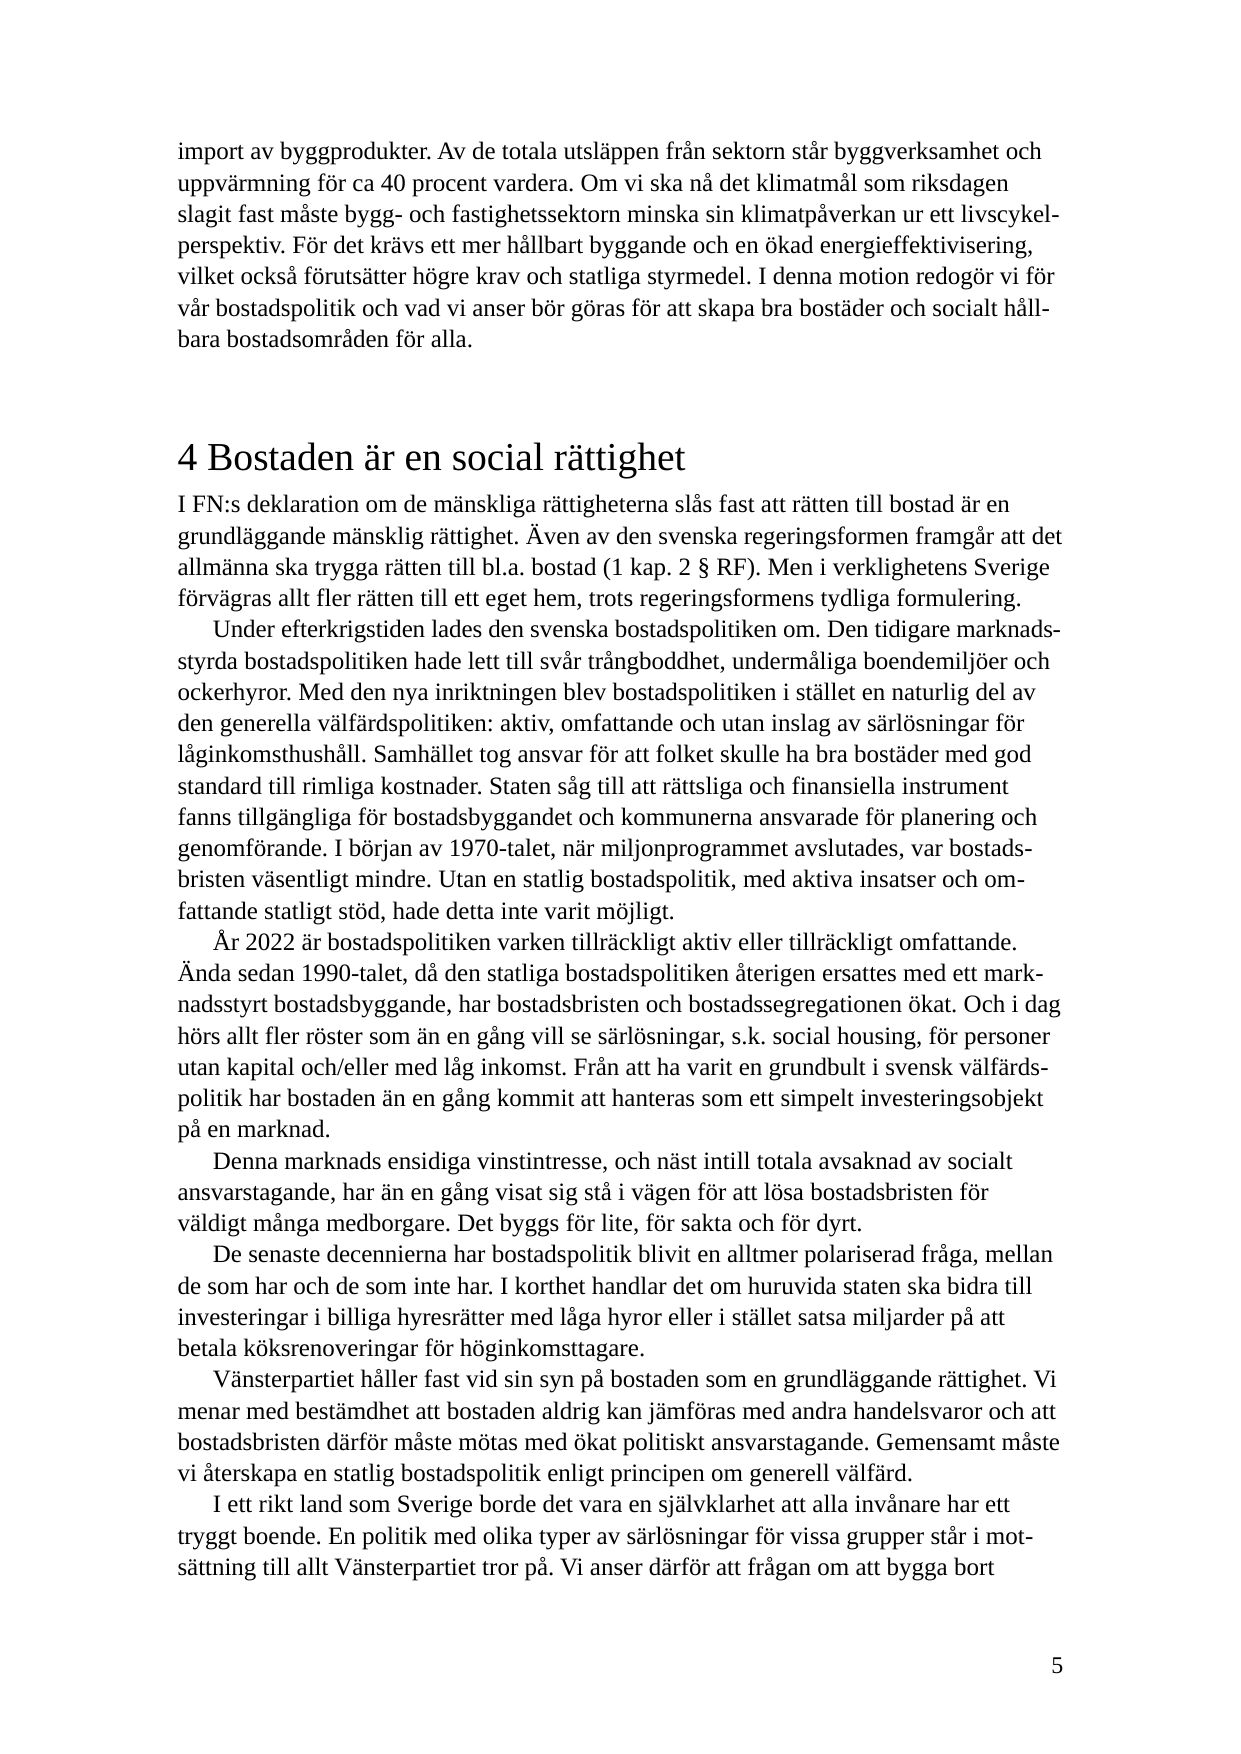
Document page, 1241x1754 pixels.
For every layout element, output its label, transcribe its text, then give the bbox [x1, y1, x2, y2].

text Bostaden är en social rättighet [177, 438, 1063, 479]
text Denna marknads ensidiga vinstintresse, och näst intill totala avsaknad av socialt ansvarstagande, har än en gång visat sig stå i vägen för att lösa bostadsbristen för väldigt många medborgare. Det byggs för lite, för sakta och för dyrt. [177, 1143, 1063, 1237]
text De senaste decennierna har bostadspolitik blivit en alltmer polariserad fråga, mellan de som har och de som inte har. I korthet handlar det om huruvida staten ska bidra till investeringar i billiga hyresrätter med låga hyror eller i stället satsa miljarder på att betala köksrenoveringar för höginkomsttagare. [177, 1237, 1063, 1362]
text År 2022 är bostadspolitiken varken tillräckligt aktiv eller tillräckligt omfattande. Ända sedan 1990-talet, då den statliga bostadspolitiken återigen ersattes med ett marknadsstyrt bostadsbyggande, har bostadsbristen och bostadssegregationen ökat. Och i dag hörs allt fler röster som än en gång vill se särlösningar, s.k. social housing, för personer utan kapital och/eller med låg inkomst. Från att ha varit en grundbult i svensk välfärdspolitik har bostaden än en gång kommit att hanteras som ett simpelt investeringsobjekt på en marknad. [177, 924, 1063, 1143]
text Under efterkrigstiden lades den svenska bostadspolitiken om. Den tidigare marknadsstyrda bostadspolitiken hade lett till svår trångboddhet, undermåliga boendemiljöer och ockerhyror. Med den nya inriktningen blev bostadspolitiken i stället en naturlig del av den generella välfärdspolitiken: aktiv, omfattande och utan inslag av särlösningar för låginkomsthushåll. Samhället tog ansvar för att folket skulle ha bra bostäder med god standard till rimliga kostnader. Staten såg till att rättsliga och finansiella instrument fanns tillgängliga för bostadsbyggandet och kommunerna ansvarade för planering och genomförande. I början av 1970-talet, när miljonprogrammet avslutades, var bostadsbristen väsentligt mindre. Utan en statlig bostadspolitik, med aktiva insatser och omfattande statligt stöd, hade detta inte varit möjligt. [177, 612, 1063, 924]
text Vänsterpartiet håller fast vid sin syn på bostaden som en grundläggande rättighet. Vi menar med bestämdhet att bostaden aldrig kan jämföras med andra handelsvaror och att bostadsbristen därför måste mötas med ökat politiskt ansvarstagande. Gemensamt måste vi återskapa en statlig bostadspolitik enligt principen om generell välfärd. [177, 1362, 1063, 1487]
text I FN:s deklaration om de mänskliga rättigheterna slås fast att rätten till bostad är en grundläggande mänsklig rättighet. Även av den svenska regeringsformen framgår att det allmänna ska trygga rätten till bl.a. bostad (1 kap. 2 § RF). Men i verklighetens Sverige förvägras allt fler rätten till ett eget hem, trots regeringsformens tydliga formulering. [177, 487, 1063, 612]
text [177, 1487, 1063, 1581]
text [177, 134, 1063, 353]
